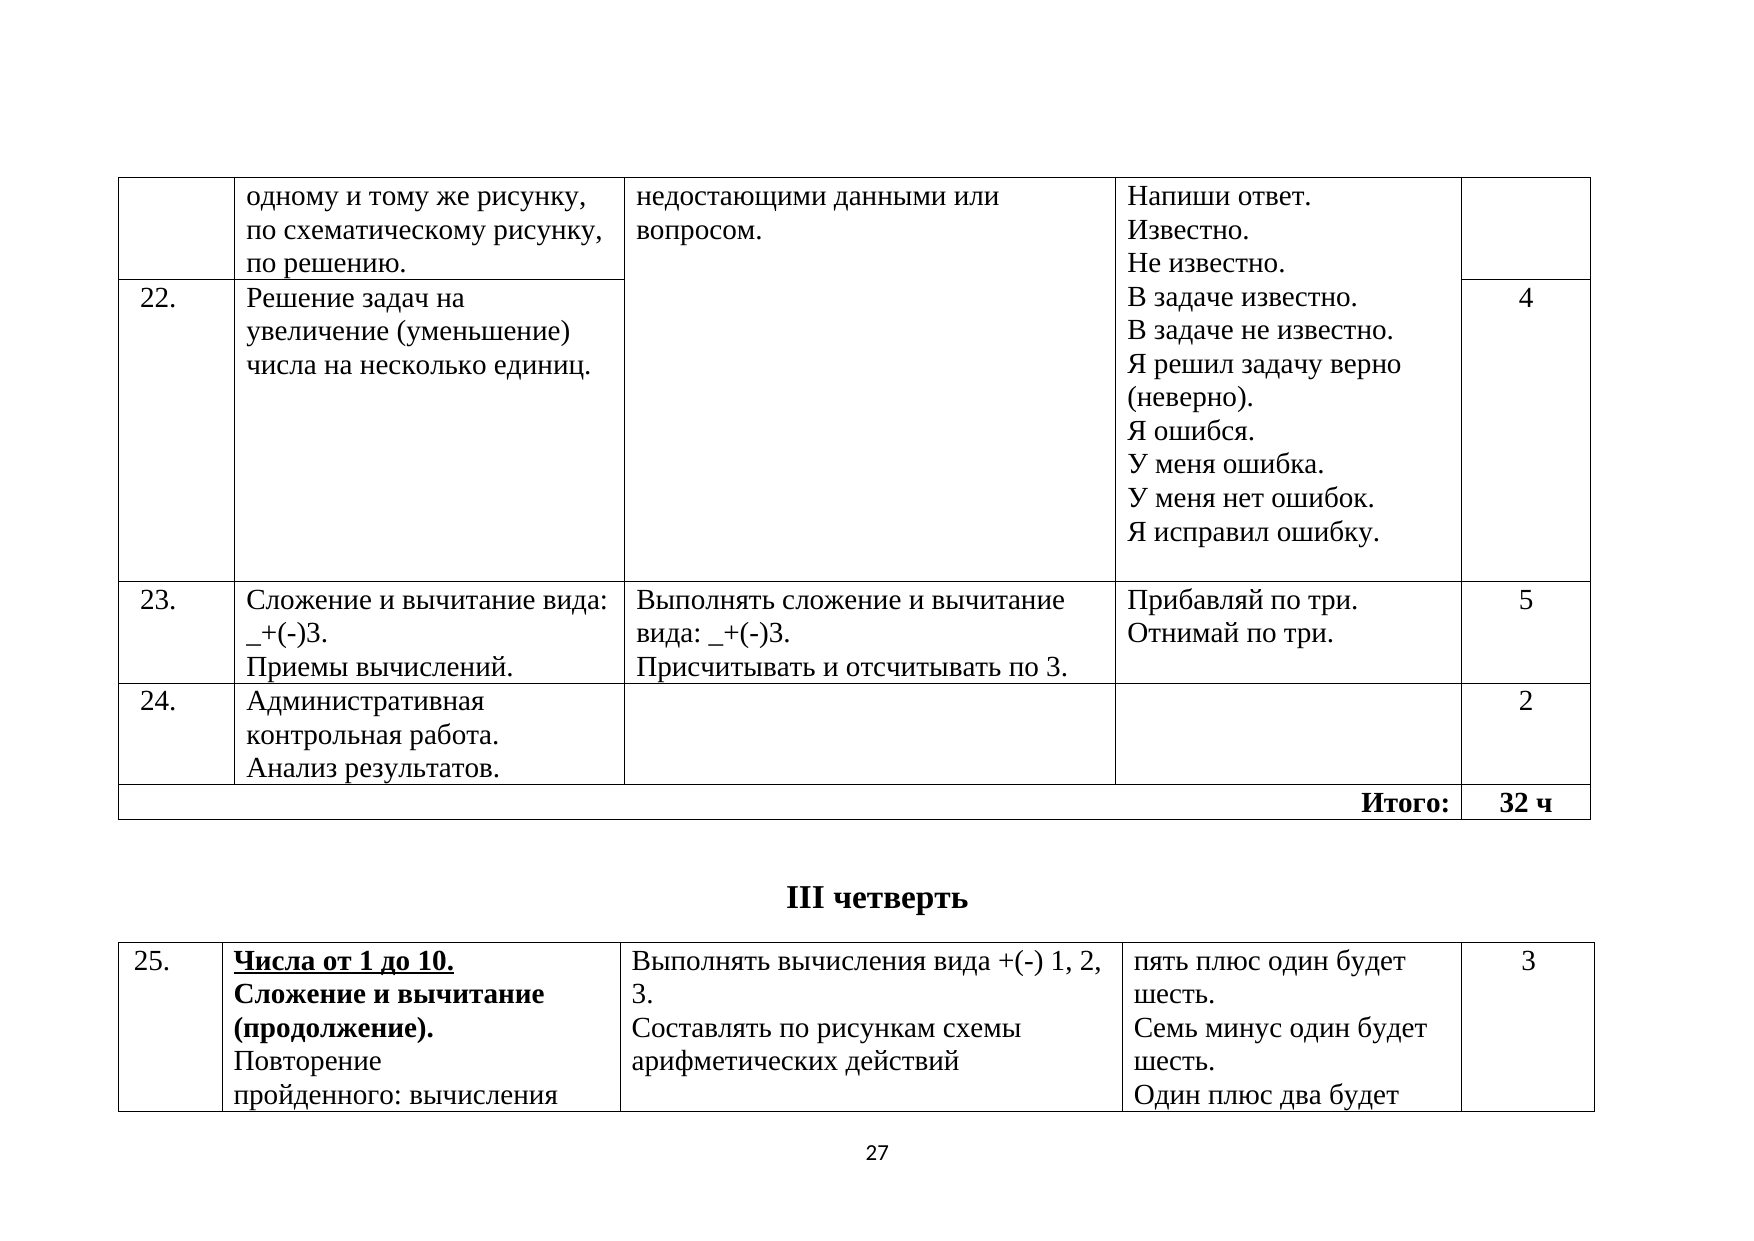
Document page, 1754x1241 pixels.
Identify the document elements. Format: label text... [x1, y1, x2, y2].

table_cell 32 ч [1462, 785, 1590, 819]
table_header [1123, 943, 1461, 1111]
table_cell [119, 178, 234, 279]
table_cell [625, 684, 1115, 784]
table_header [621, 943, 1122, 1111]
table_cell 2 [1462, 684, 1590, 784]
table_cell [235, 178, 624, 279]
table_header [223, 943, 620, 1111]
table_header 3 [1462, 943, 1594, 1111]
table_cell Решение задач на увеличение (уменьшение) числа на несколько единиц. [235, 280, 624, 581]
table_cell Выполнять сложение и вычитание вида: _+(-)3. Присчитывать и отсчитывать по 3. [625, 582, 1115, 682]
table_cell 5 [1462, 582, 1590, 682]
table_cell [119, 582, 234, 682]
table_cell Сложение и вычитание вида: _+(-)3. Приемы вычислений. [235, 582, 624, 682]
table_header [119, 943, 222, 1111]
table_cell [119, 684, 234, 784]
table_cell Итого: [119, 785, 1461, 819]
table_cell 4 [1462, 280, 1590, 581]
text III четверть [118, 877, 1636, 916]
table_cell Прибавляй по три. Отнимай по три. [1116, 582, 1461, 682]
table_cell 4 [1462, 178, 1590, 279]
table_cell Административная контрольная работа. Анализ результатов. [235, 684, 624, 784]
table_cell [1116, 684, 1461, 784]
table_cell [119, 280, 234, 581]
